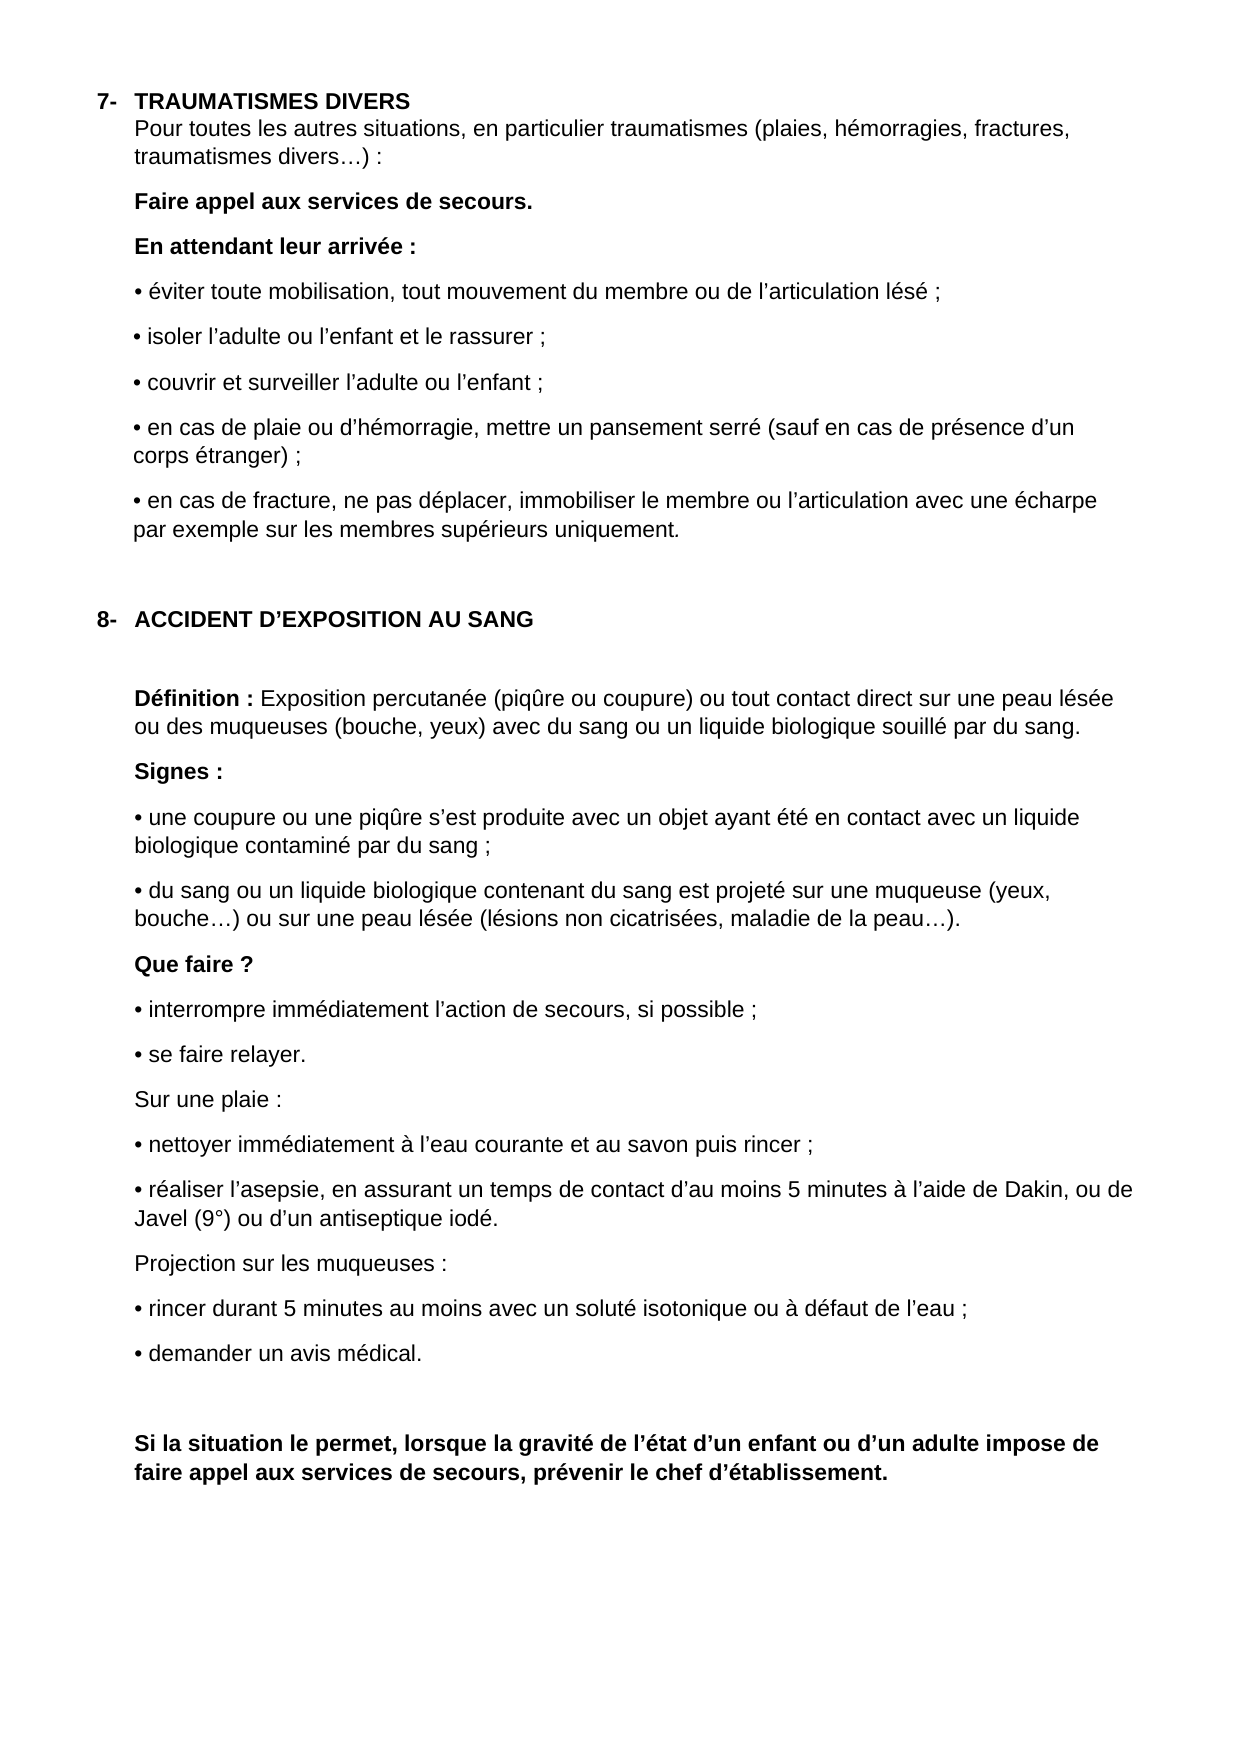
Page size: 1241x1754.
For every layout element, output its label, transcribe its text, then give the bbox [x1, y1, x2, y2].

text • réaliser l’asepsie, en assurant un temps de contact d’au moins 5 minutes à l’aide de Dakin, ou de Javel (9°) ou d’un antiseptique iodé. [134, 1176, 1137, 1231]
text • éviter toute mobilisation, tout mouvement du membre ou de l’articulation lésé ; [134, 278, 1137, 304]
text Signes : [134, 758, 1137, 785]
text Si la situation le permet, lorsque la gravité de l’état d’un enfant ou d’un adulte impose de faire appel aux services de secours, prévenir le chef d’établissement. [134, 1430, 1137, 1485]
text • interrompre immédiatement l’action de secours, si possible ; [134, 996, 1137, 1022]
text Projection sur les muqueuses : [134, 1249, 1137, 1276]
text • du sang ou un liquide biologique contenant du sang est projeté sur une muqueuse (yeux, bouche…) ou sur une peau lésée (lésions non cicatrisées, maladie de la peau…). [134, 877, 1137, 932]
text Faire appel aux services de secours. [134, 188, 1137, 214]
text En attendant leur arrivée : [134, 233, 1137, 259]
list TRAUMATISMES DIVERS [97, 88, 1137, 114]
text Sur une plaie : [134, 1086, 1137, 1112]
text • nettoyer immédiatement à l’eau courante et au savon puis rincer ; [134, 1131, 1137, 1157]
text • se faire relayer. [134, 1041, 1137, 1067]
text • une coupure ou une piqûre s’est produite avec un objet ayant été en contact avec un liquide biologique contaminé par du sang ; [134, 803, 1137, 858]
text • isoler l’adulte ou l’enfant et le rassurer ; [133, 323, 1137, 350]
text • en cas de fracture, ne pas déplacer, immobiliser le membre ou l’articulation avec une écharpe par exemple sur les membres supérieurs uniquement. [133, 487, 1137, 542]
text Pour toutes les autres situations, en particulier traumatismes (plaies, hémorragies, fractures, traumatismes divers…) : [134, 114, 1137, 169]
text Définition : Exposition percutanée (piqûre ou coupure) ou tout contact direct sur une peau lésée ou des muqueuses (bouche, yeux) avec du sang ou un liquide biologique souillé par du sang. [134, 685, 1137, 739]
text • rincer durant 5 minutes au moins avec un soluté isotonique ou à défaut de l’eau ; [134, 1295, 1137, 1321]
text • couvrir et surveiller l’adulte ou l’enfant ; [133, 368, 1137, 395]
text • en cas de plaie ou d’hémorragie, mettre un pansement serré (sauf en cas de présence d’un corps étranger) ; [133, 413, 1137, 468]
text Que faire ? [134, 951, 1137, 977]
list ACCIDENT D’EXPOSITION AU SANG [97, 606, 1137, 632]
text • demander un avis médical. [134, 1340, 1137, 1366]
